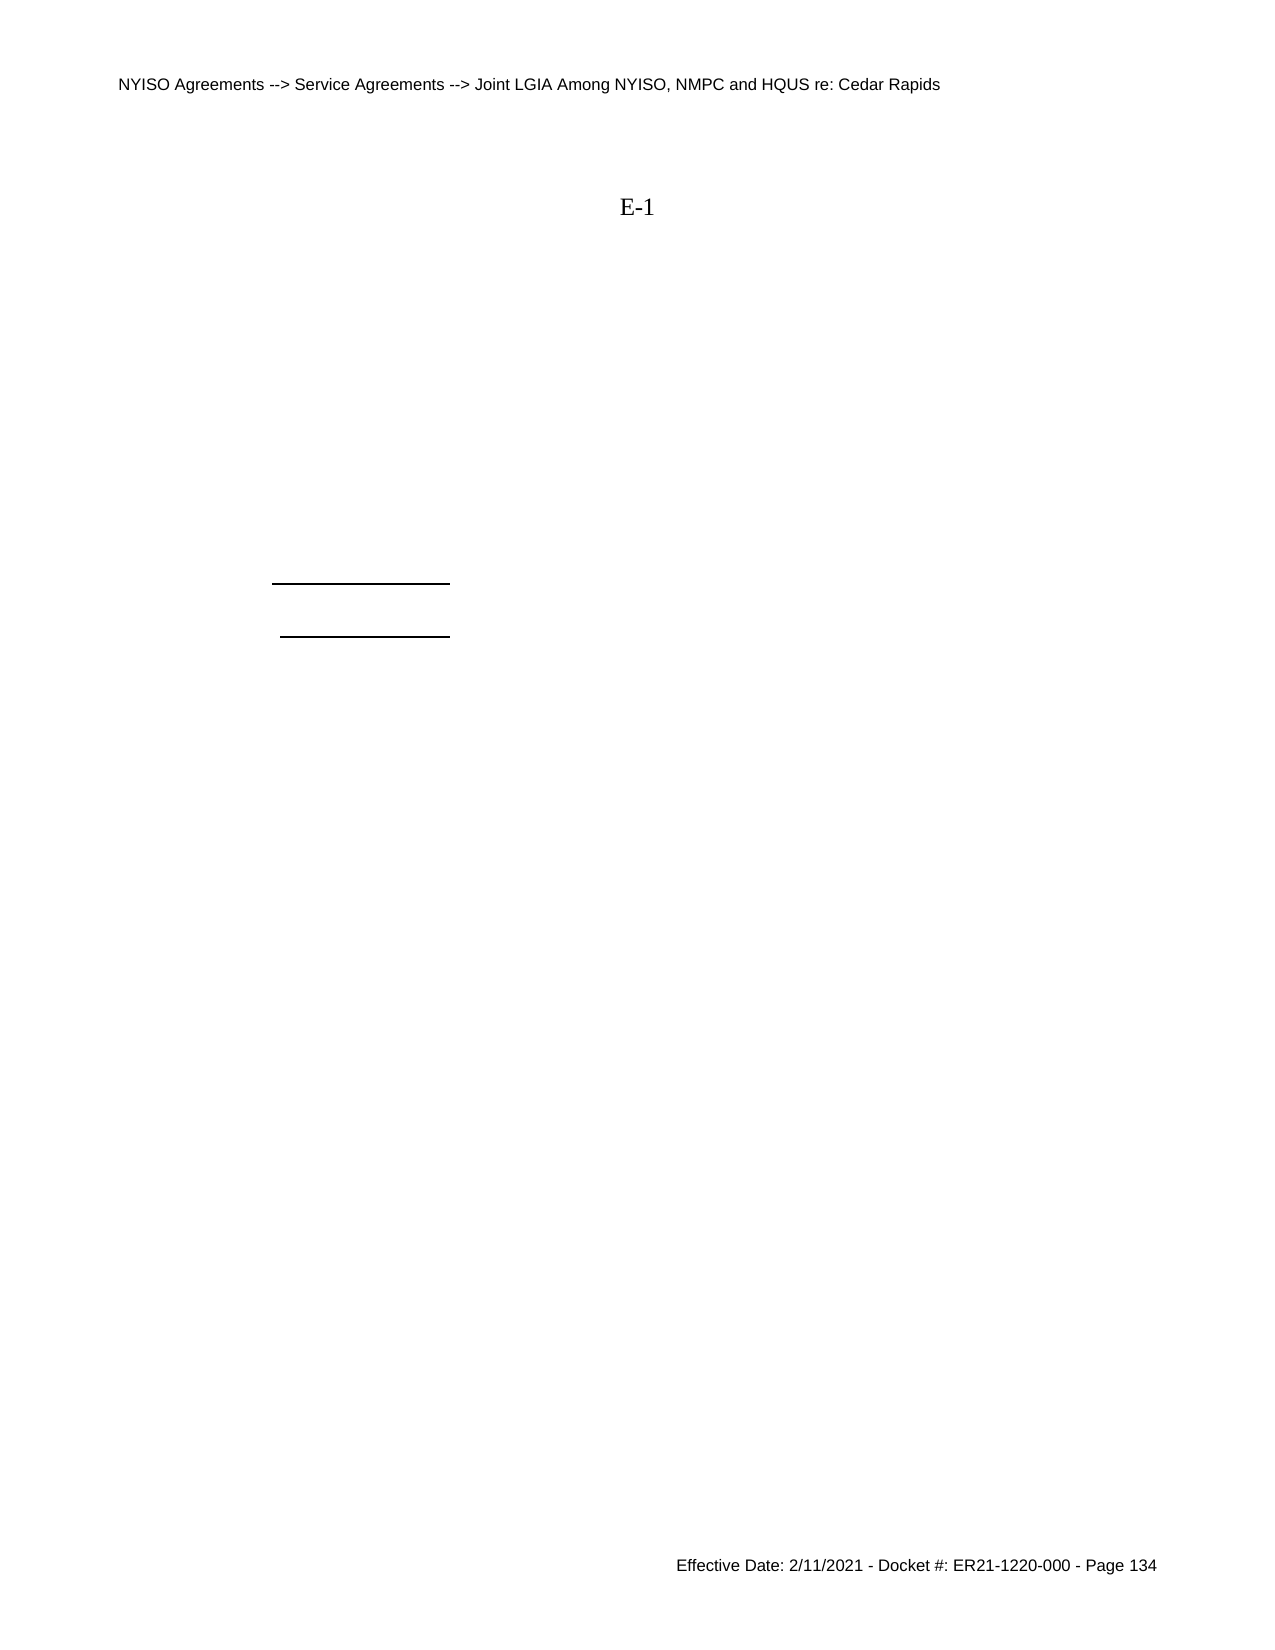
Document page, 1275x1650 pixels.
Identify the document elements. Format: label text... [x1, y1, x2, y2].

text E-1 [619, 192, 1275, 221]
